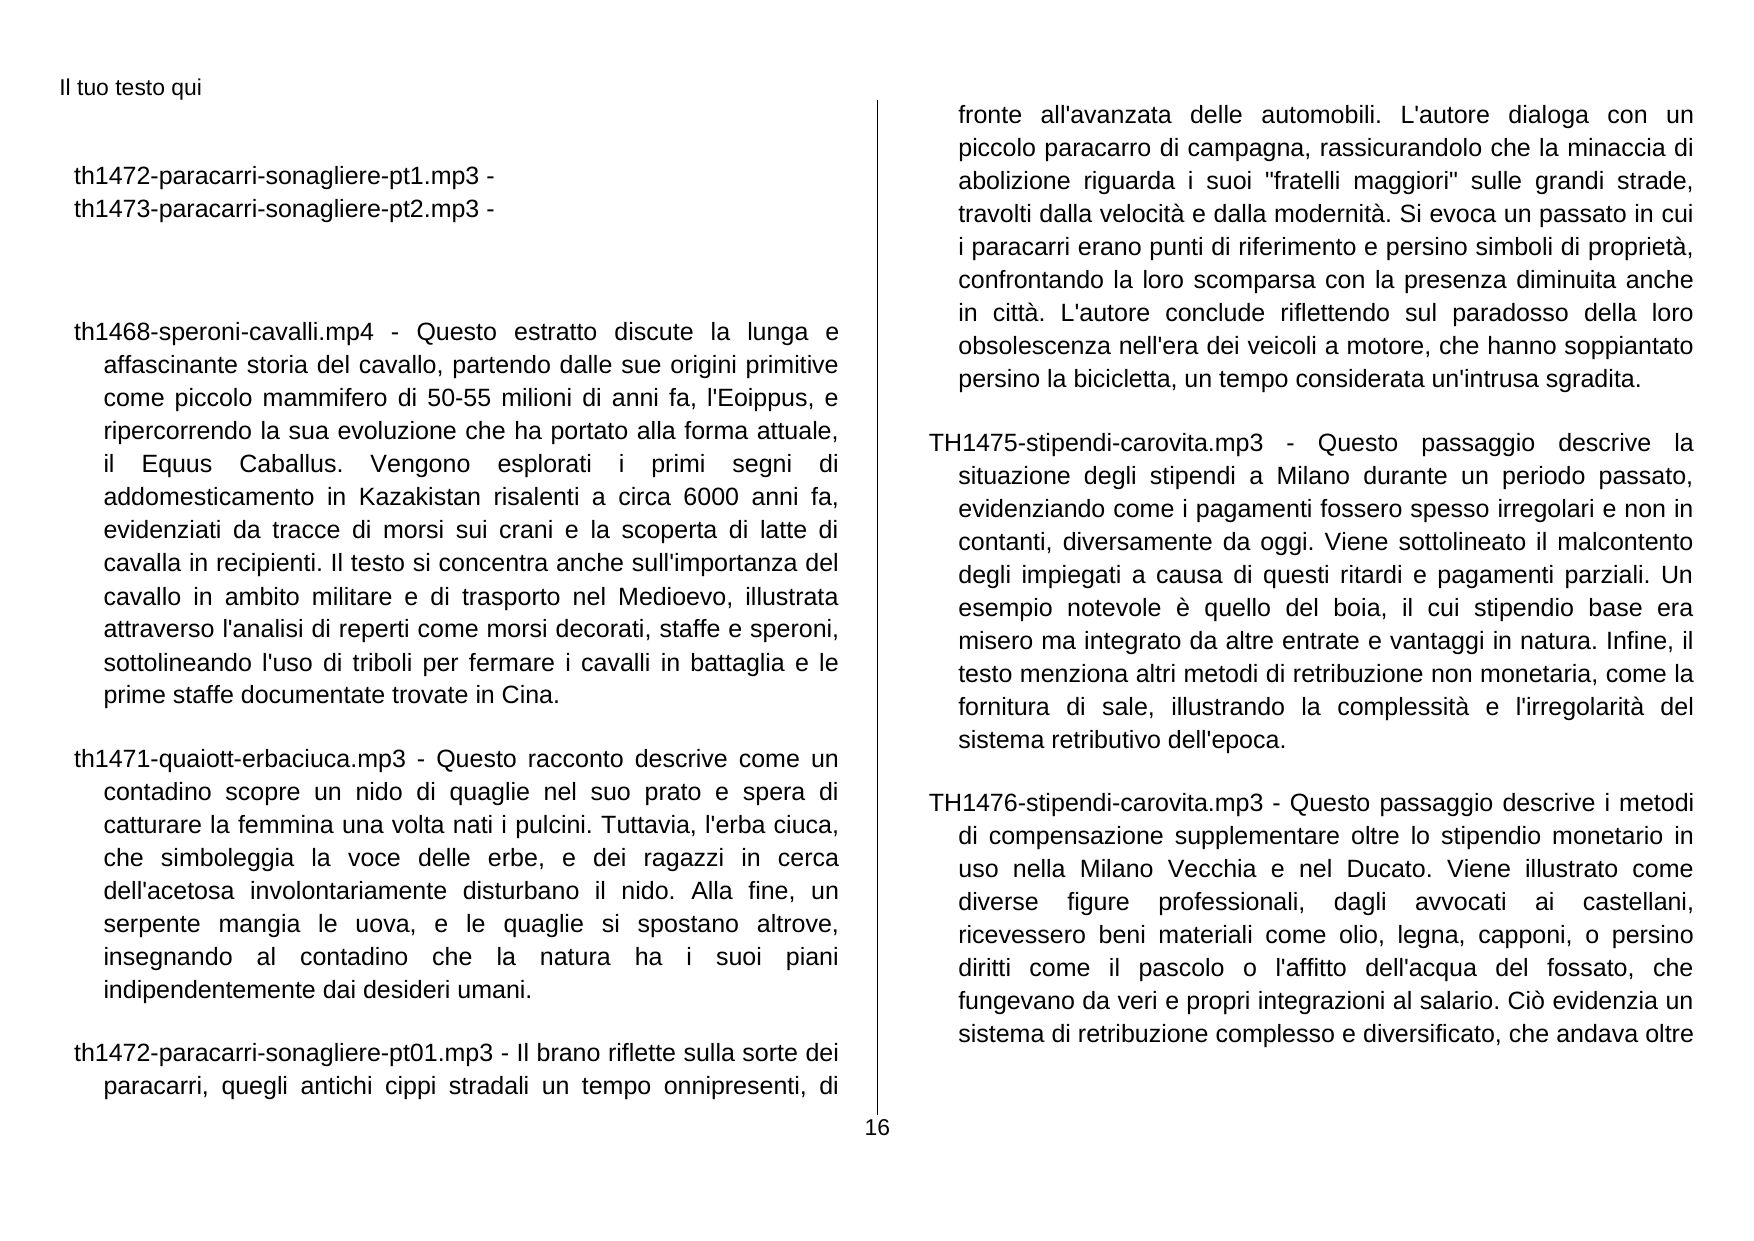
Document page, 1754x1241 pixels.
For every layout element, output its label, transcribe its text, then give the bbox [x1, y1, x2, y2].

text TH1475-stipendi-carovita.mp3 - Questo passaggio descrive la situazione degli stipendi a Milano durante un periodo passato, evidenziando come i pagamenti fossero spesso irregolari e non in contanti, diversamente da oggi. Viene sottolineato il malcontento degli impiegati a causa di questi ritardi e pagamenti parziali. Un esempio notevole è quello del boia, il cui stipendio base era misero ma integrato da altre entrate e vantaggi in natura. Infine, il testo menziona altri metodi di retribuzione non monetaria, come la fornitura di sale, illustrando la complessità e l'irregolarità del sistema retributivo dell'epoca. [929, 428, 1695, 753]
text th1471-quaiott-erbaciuca.mp3 - Questo racconto descrive come un contadino scopre un nido di quaglie nel suo prato e spera di catturare la femmina una volta nati i pulcini. Tuttavia, l'erba ciuca, che simboleggia la voce delle erbe, e dei ragazzi in cerca dell'acetosa involontariamente disturbano il nido. Alla fine, un serpente mangia le uova, e le quaglie si spostano altrove, insegnando al contadino che la natura ha i suoi piani indipendentemente dai desideri umani. [74, 744, 840, 1004]
text th1472-paracarri-sonagliere-pt01.mp3 - Il brano riflette sulla sorte dei paracarri, quegli antichi cippi stradali un tempo onnipresenti, di fronte all'avanzata delle automobili. L'autore dialoga con un piccolo paracarro di campagna, rassicurandolo che la minaccia di abolizione riguarda i suoi "fratelli maggiori" sulle grandi strade, travolti dalla velocità e dalla modernità. Si evoca un passato in cui i paracarri erano punti di riferimento e persino simboli di proprietà, confrontando la loro scomparsa con la presenza diminuita anche in città. L'autore conclude riflettendo sul paradosso della loro obsolescenza nell'era dei veicoli a motore, che hanno soppiantato persino la bicicletta, un tempo considerata un'intrusa sgradita. [74, 1038, 840, 1100]
text th1472-paracarri-sonagliere-pt01.mp3 - Il brano riflette sulla sorte dei paracarri, quegli antichi cippi stradali un tempo onnipresenti, di fronte all'avanzata delle automobili. L'autore dialoga con un piccolo paracarro di campagna, rassicurandolo che la minaccia di abolizione riguarda i suoi "fratelli maggiori" sulle grandi strade, travolti dalla velocità e dalla modernità. Si evoca un passato in cui i paracarri erano punti di riferimento e persino simboli di proprietà, confrontando la loro scomparsa con la presenza diminuita anche in città. L'autore conclude riflettendo sul paradosso della loro obsolescenza nell'era dei veicoli a motore, che hanno soppiantato persino la bicicletta, un tempo considerata un'intrusa sgradita. [929, 100, 1695, 393]
text th1472-paracarri-sonagliere-pt1.mp3 - [74, 161, 840, 189]
text th1473-paracarri-sonagliere-pt2.mp3 - [74, 194, 840, 222]
text th1468-speroni-cavalli.mp4 - Questo estratto discute la lunga e affascinante storia del cavallo, partendo dalle sue origini primitive come piccolo mammifero di 50-55 milioni di anni fa, l'Eoippus, e ripercorrendo la sua evoluzione che ha portato alla forma attuale, il Equus Caballus. Vengono esplorati i primi segni di addomesticamento in Kazakistan risalenti a circa 6000 anni fa, evidenziati da tracce di morsi sui crani e la scoperta di latte di cavalla in recipienti. Il testo si concentra anche sull'importanza del cavallo in ambito militare e di trasporto nel Medioevo, illustrata attraverso l'analisi di reperti come morsi decorati, staffe e speroni, sottolineando l'uso di triboli per fermare i cavalli in battaglia e le prime staffe documentate trovate in Cina. [74, 317, 840, 709]
